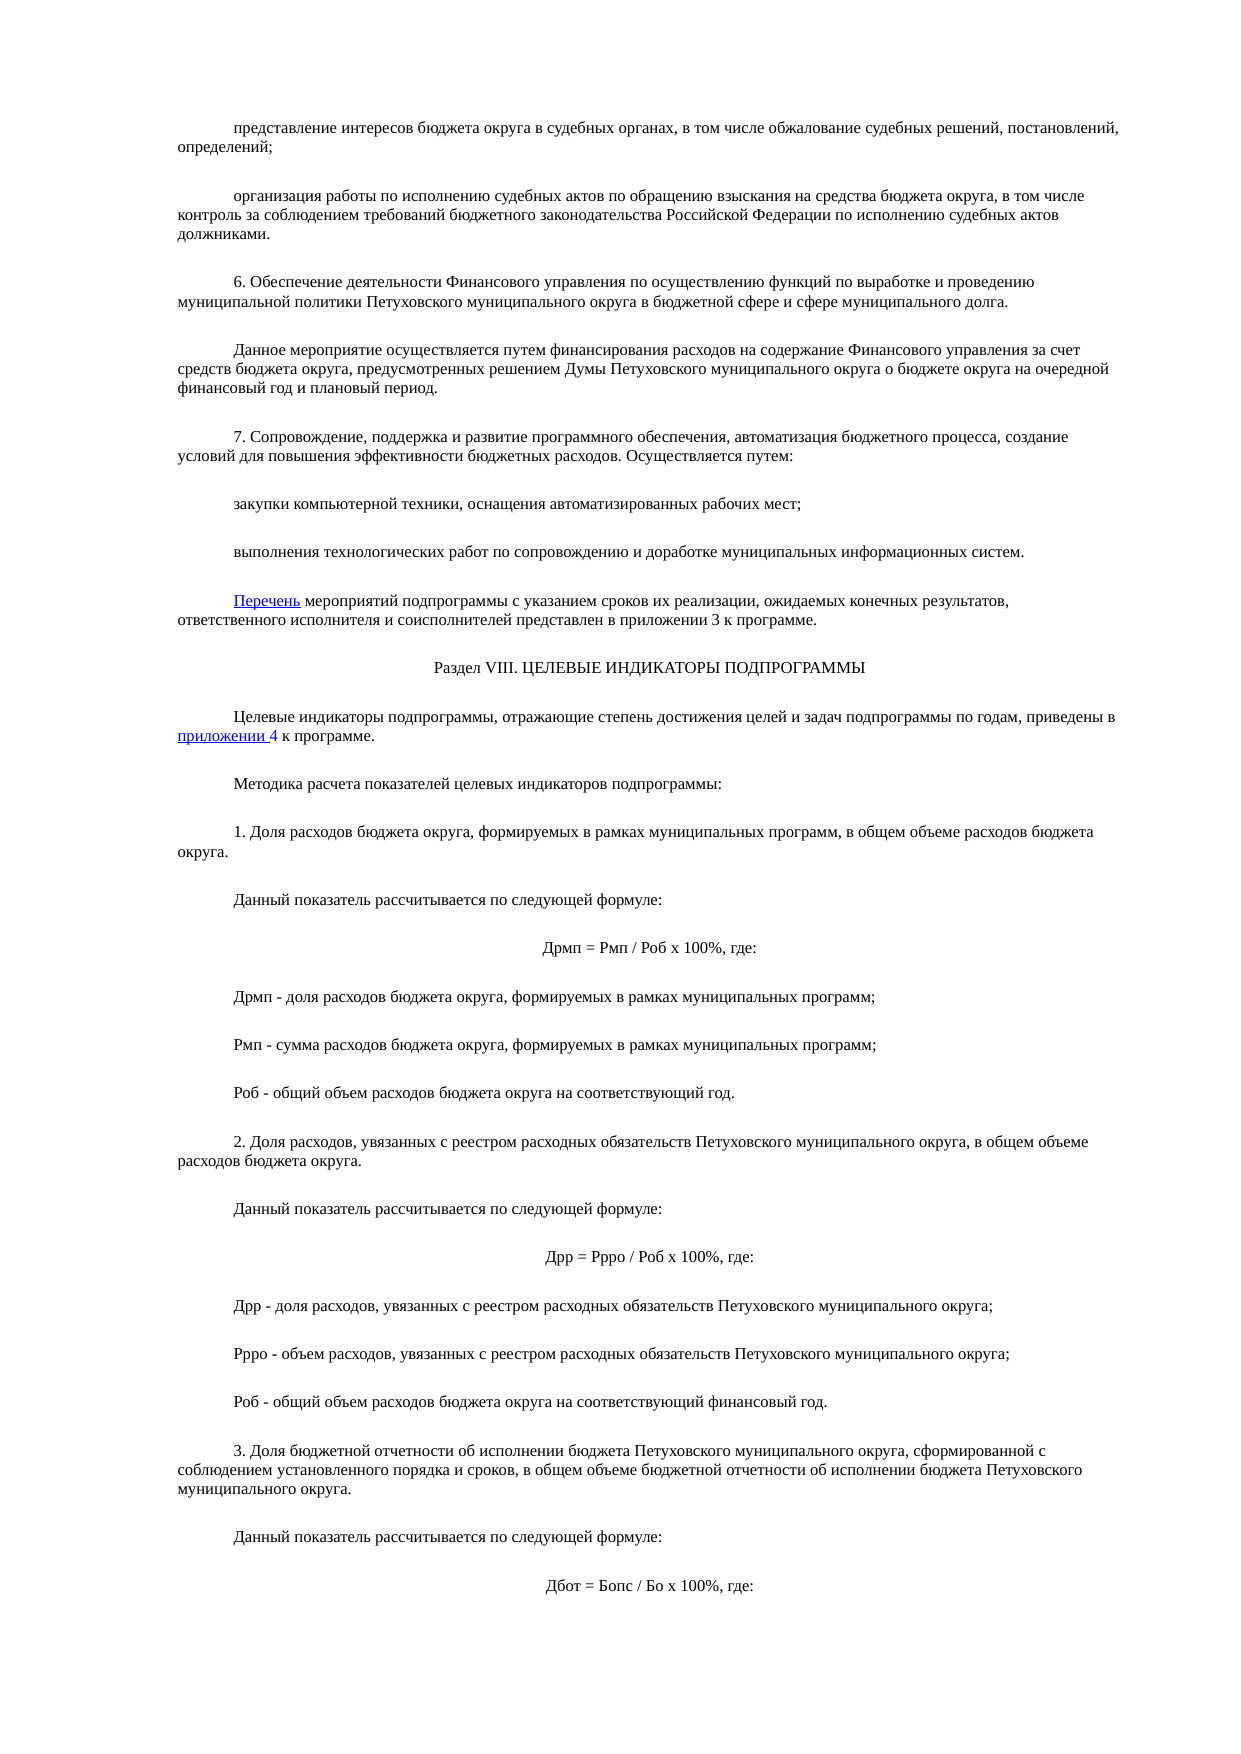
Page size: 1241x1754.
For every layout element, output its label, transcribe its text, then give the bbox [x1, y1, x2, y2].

text 7. Сопровождение, поддержка и развитие программного обеспечения, автоматизация бюджетного процесса, создание условий для повышения эффективности бюджетных расходов. Осуществляется путем: [177, 426, 1122, 465]
text Данный показатель рассчитывается по следующей формуле: [177, 890, 1122, 909]
text Данное мероприятие осуществляется путем финансирования расходов на содержание Финансового управления за счет средств бюджета округа, предусмотренных решением Думы Петуховского муниципального округа о бюджете округа на очередной финансовый год и плановый период. [177, 340, 1122, 397]
text Данный показатель рассчитывается по следующей формуле: [177, 1199, 1122, 1218]
text Роб - общий объем расходов бюджета округа на соответствующий финансовый год. [177, 1392, 1122, 1411]
text Методика расчета показателей целевых индикаторов подпрограммы: [177, 774, 1122, 793]
text закупки компьютерной техники, оснащения автоматизированных рабочих мест; [177, 494, 1122, 513]
text 2. Доля расходов, увязанных с реестром расходных обязательств Петуховского муниципального округа, в общем объеме расходов бюджета округа. [177, 1131, 1122, 1170]
text выполнения технологических работ по сопровождению и доработке муниципальных информационных систем. [177, 542, 1122, 561]
text 6. Обеспечение деятельности Финансового управления по осуществлению функций по выработке и проведению муниципальной политики Петуховского муниципального округа в бюджетной сфере и сфере муниципального долга. [177, 272, 1122, 311]
text Дрр - доля расходов, увязанных с реестром расходных обязательств Петуховского муниципального округа; [177, 1296, 1122, 1315]
text Рмп - сумма расходов бюджета округа, формируемых в рамках муниципальных программ; [177, 1035, 1122, 1054]
text Целевые индикаторы подпрограммы, отражающие степень достижения целей и задач подпрограммы по годам, приведены в приложении 4 к программе. [177, 706, 1122, 745]
text организация работы по исполнению судебных актов по обращению взыскания на средства бюджета округа, в том числе контроль за соблюдением требований бюджетного законодательства Российской Федерации по исполнению судебных актов должниками. [177, 186, 1122, 243]
text Дрмп - доля расходов бюджета округа, формируемых в рамках муниципальных программ; [177, 986, 1122, 1006]
text Дрмп = Рмп / Роб x 100%, где: [177, 938, 1122, 957]
text представление интересов бюджета округа в судебных органах, в том числе обжалование судебных решений, постановлений, определений; [177, 118, 1122, 156]
text Роб - общий объем расходов бюджета округа на соответствующий год. [177, 1083, 1122, 1102]
text Дбот = Бопс / Бо x 100%, где: [177, 1576, 1122, 1595]
text Данный показатель рассчитывается по следующей формуле: [177, 1527, 1122, 1546]
text Дрр = Ррро / Роб x 100%, где: [177, 1247, 1122, 1266]
text Перечень мероприятий подпрограммы с указанием сроков их реализации, ожидаемых конечных результатов, ответственного исполнителя и соисполнителей представлен в приложении 3 к программе. [177, 591, 1122, 629]
text 1. Доля расходов бюджета округа, формируемых в рамках муниципальных программ, в общем объеме расходов бюджета округа. [177, 822, 1122, 861]
text Ррро - объем расходов, увязанных с реестром расходных обязательств Петуховского муниципального округа; [177, 1344, 1122, 1363]
text 3. Доля бюджетной отчетности об исполнении бюджета Петуховского муниципального округа, сформированной с соблюдением установленного порядка и сроков, в общем объеме бюджетной отчетности об исполнении бюджета Петуховского муниципального округа. [177, 1441, 1122, 1498]
text Раздел VIII. ЦЕЛЕВЫЕ ИНДИКАТОРЫ ПОДПРОГРАММЫ [177, 658, 1122, 677]
